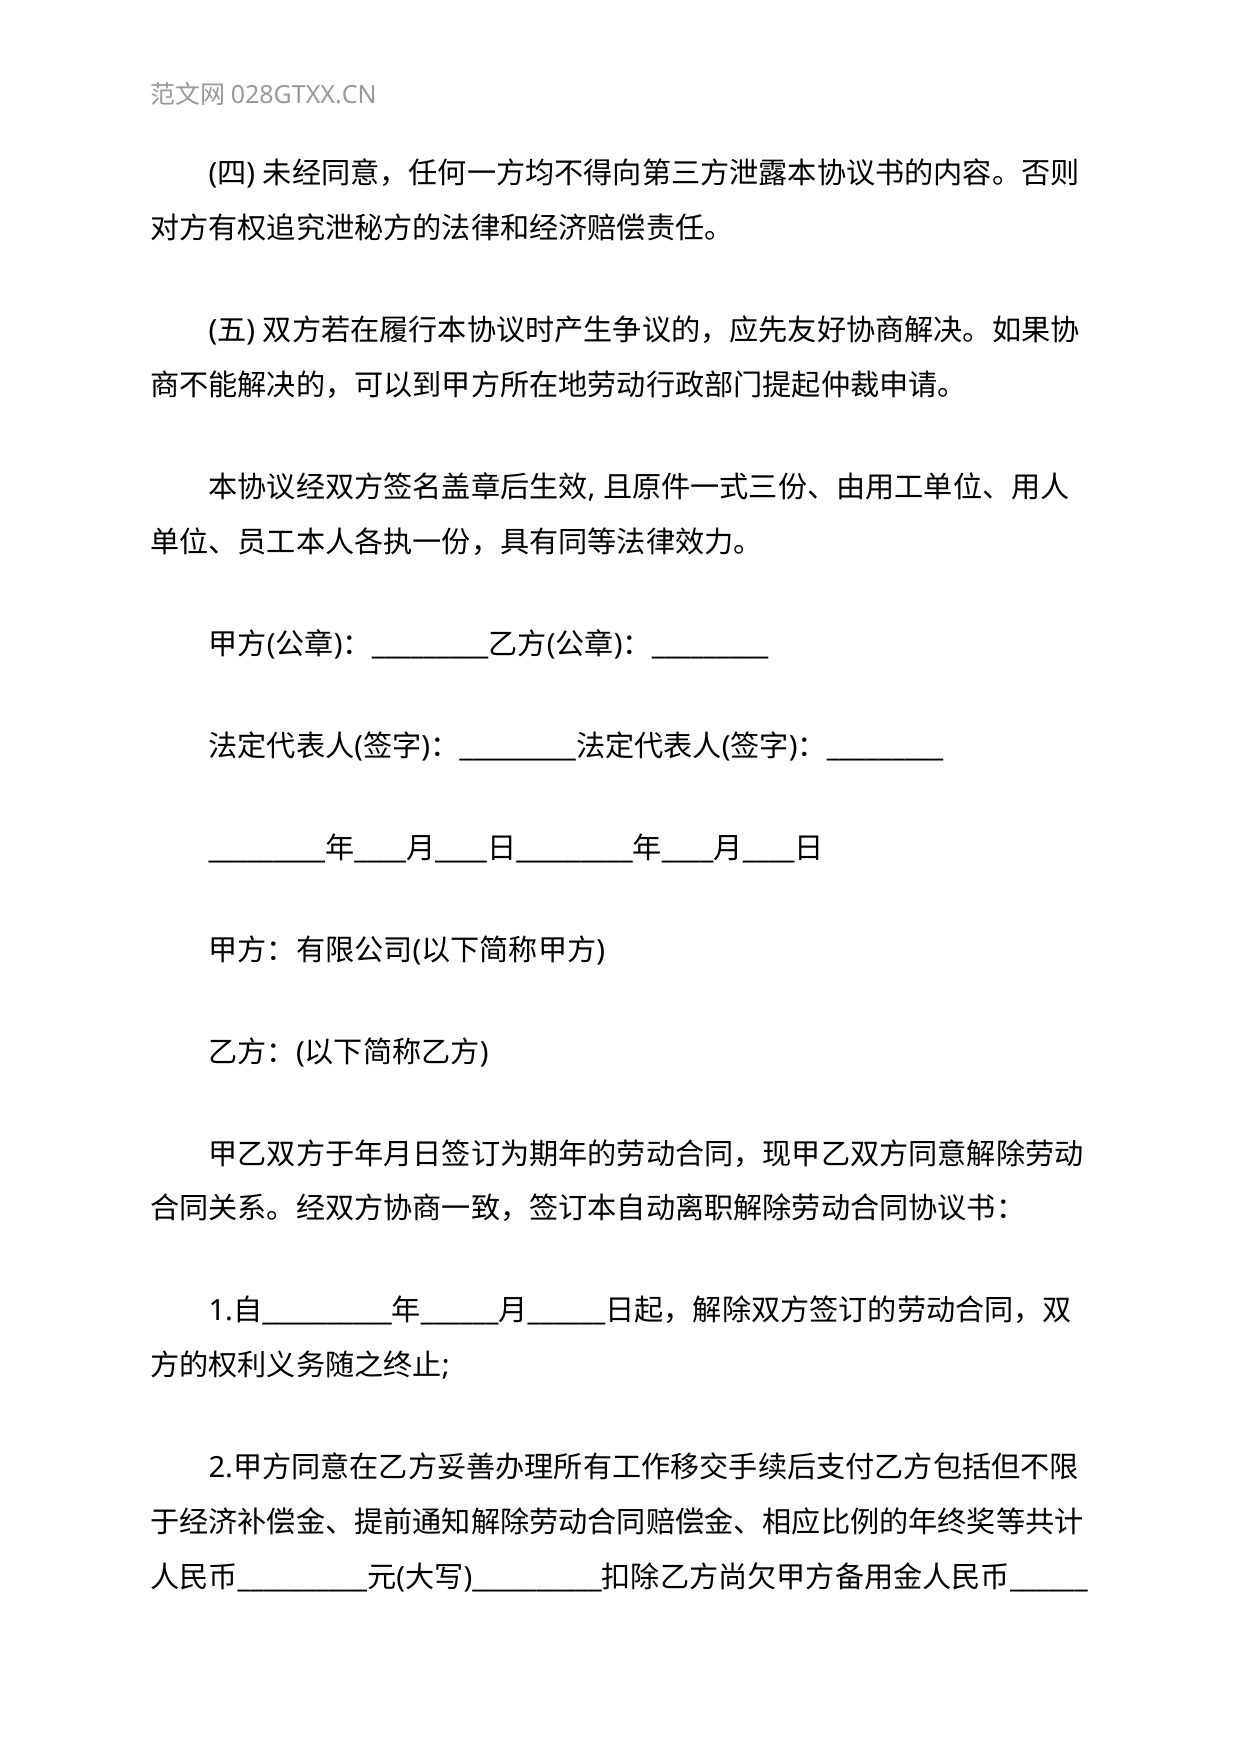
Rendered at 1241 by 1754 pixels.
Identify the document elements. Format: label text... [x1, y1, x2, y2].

text (四) 未经同意，任何一方均不得向第三方泄露本协议书的内容。否则对方有权追究泄秘方的法律和经济赔偿责任。 [150, 150, 1090, 247]
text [150, 1444, 1090, 1596]
text (五) 双方若在履行本协议时产生争议的，应先友好协商解决。如果协商不能解决的，可以到甲方所在地劳动行政部门提起仲裁申请。 [150, 307, 1090, 404]
text 本协议经双方签名盖章后生效, 且原件一式三份、由用工单位、用人单位、员工本人各执一份，具有同等法律效力。 [150, 463, 1090, 561]
text 甲方：有限公司(以下简称甲方) [150, 926, 1090, 969]
text 法定代表人(签字)：_________法定代表人(签字)：_________ [150, 722, 1090, 765]
text 甲方(公章)：_________乙方(公章)：_________ [150, 620, 1090, 663]
text 1.自__________年______月______日起，解除双方签订的劳动合同，双方的权利义务随之终止; [150, 1287, 1090, 1384]
text 甲乙双方于年月日签订为期年的劳动合同，现甲乙双方同意解除劳动合同关系。经双方协商一致，签订本自动离职解除劳动合同协议书： [150, 1130, 1090, 1227]
text _________年____月____日_________年____月____日 [150, 824, 1090, 867]
text 乙方：(以下简称乙方) [150, 1028, 1090, 1071]
